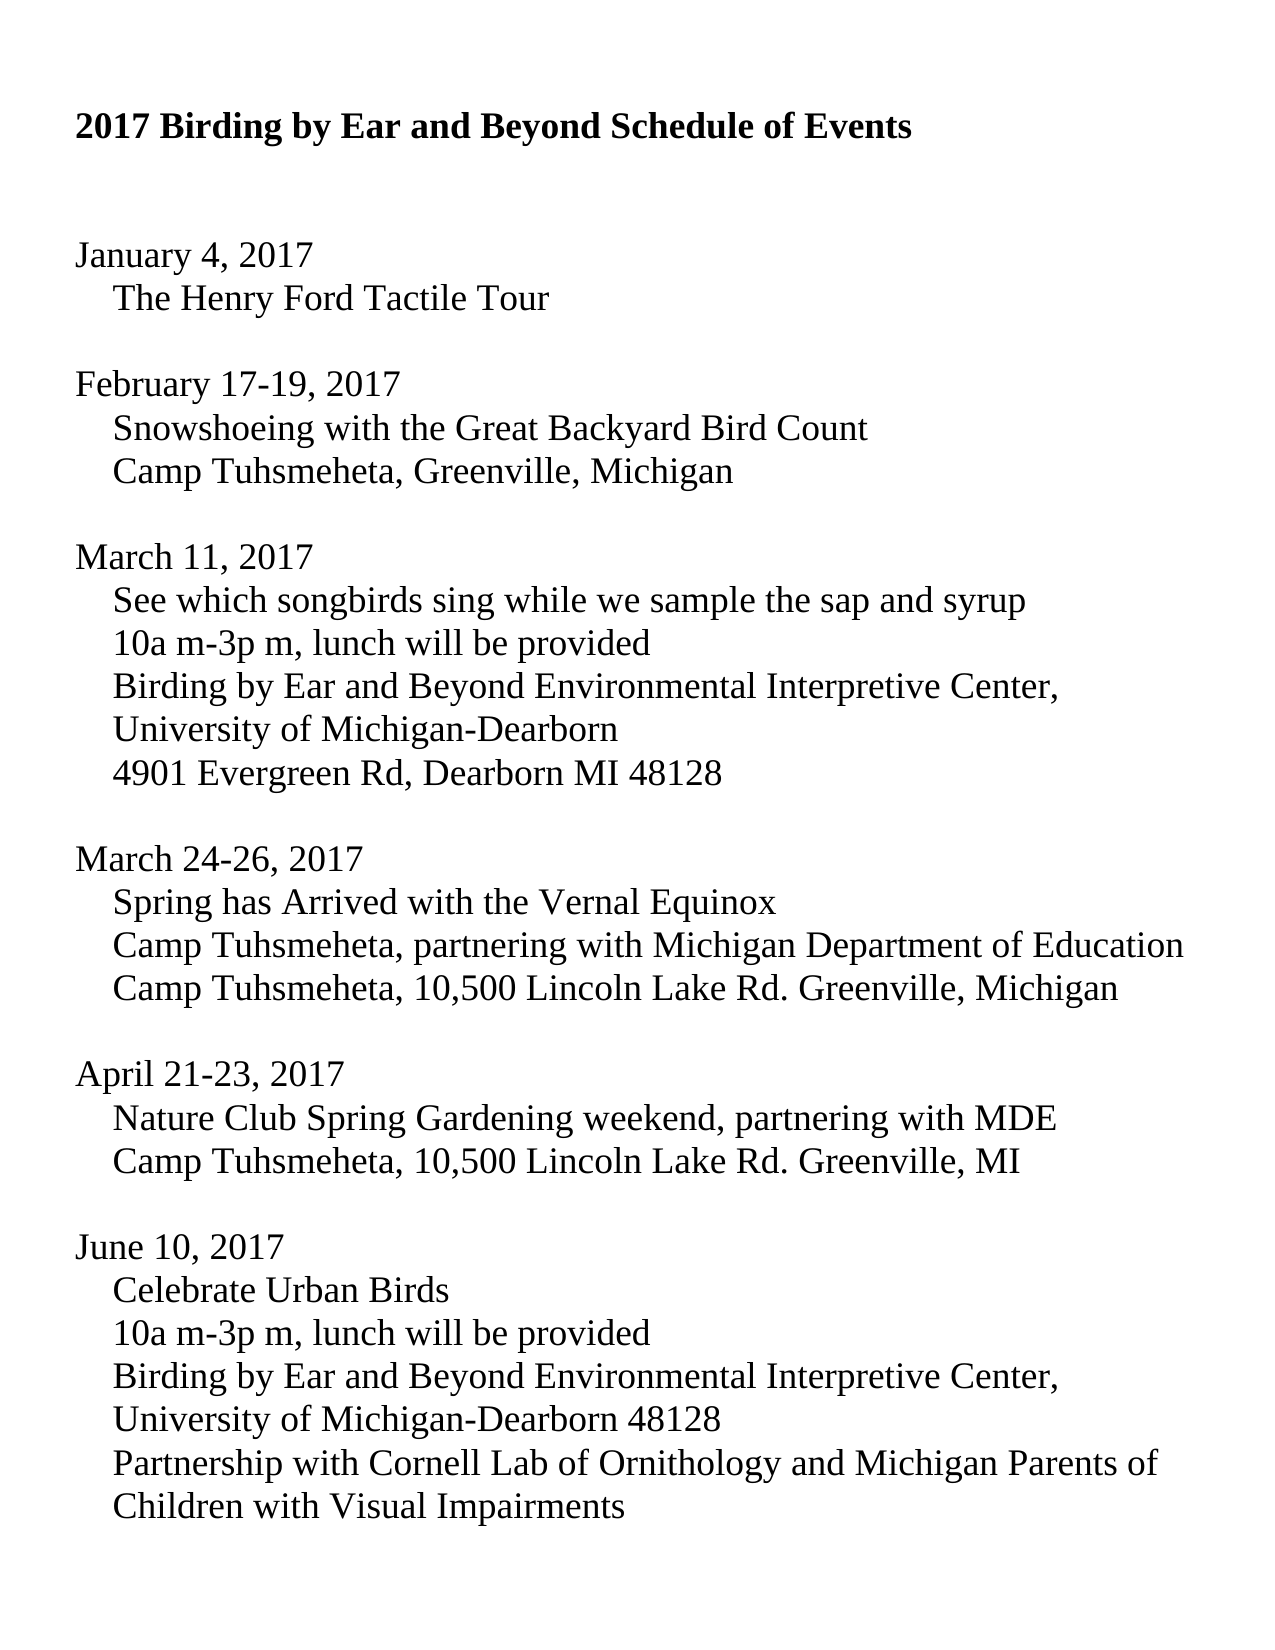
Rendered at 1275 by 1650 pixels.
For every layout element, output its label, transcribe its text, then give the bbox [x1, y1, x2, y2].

text 4901 Evergreen Rd, Dearborn MI 48128 [112, 750, 1200, 793]
text University of Michigan-Dearborn [112, 707, 1200, 750]
text January 4, 2017 [75, 232, 1200, 276]
text March 24-26, 2017 [75, 836, 1200, 879]
text The Henry Ford Tactile Tour [112, 276, 1200, 319]
text June 10, 2017 [75, 1224, 1200, 1267]
text Camp Tuhsmeheta, Greenville, Michigan [112, 448, 1200, 491]
text Camp Tuhsmeheta, 10,500 Lincoln Lake Rd. Greenville, Michigan [112, 966, 1200, 1009]
text 2017 Birding by Ear and Beyond Schedule of Events [75, 103, 1200, 146]
text See which songbirds sing while we sample the sap and syrup [112, 577, 1200, 621]
text Celebrate Urban Birds [112, 1267, 1200, 1311]
text Snowshoeing with the Great Backyard Bird Count [112, 405, 1200, 448]
text Birding by Ear and Beyond Environmental Interpretive Center, University of Michigan-Dearborn 48128 [112, 1354, 1200, 1440]
text Birding by Ear and Beyond Environmental Interpretive Center, [112, 664, 1200, 707]
text Partnership with Cornell Lab of Ornithology and Michigan Parents of Children with Visual Impairments [112, 1440, 1200, 1526]
text 10a m-3p m, lunch will be provided [112, 621, 1200, 664]
text February 17-19, 2017 [75, 362, 1200, 405]
text March 11, 2017 [75, 534, 1200, 577]
text Camp Tuhsmeheta, 10,500 Lincoln Lake Rd. Greenville, MI [112, 1138, 1200, 1181]
text Nature Club Spring Gardening weekend, partnering with MDE [112, 1095, 1200, 1138]
text Camp Tuhsmeheta, partnering with Michigan Department of Education [112, 922, 1200, 966]
text Spring has Arrived with the Vernal Equinox [112, 879, 1200, 922]
text 10a m-3p m, lunch will be provided [112, 1311, 1200, 1354]
text April 21-23, 2017 [75, 1052, 1200, 1095]
